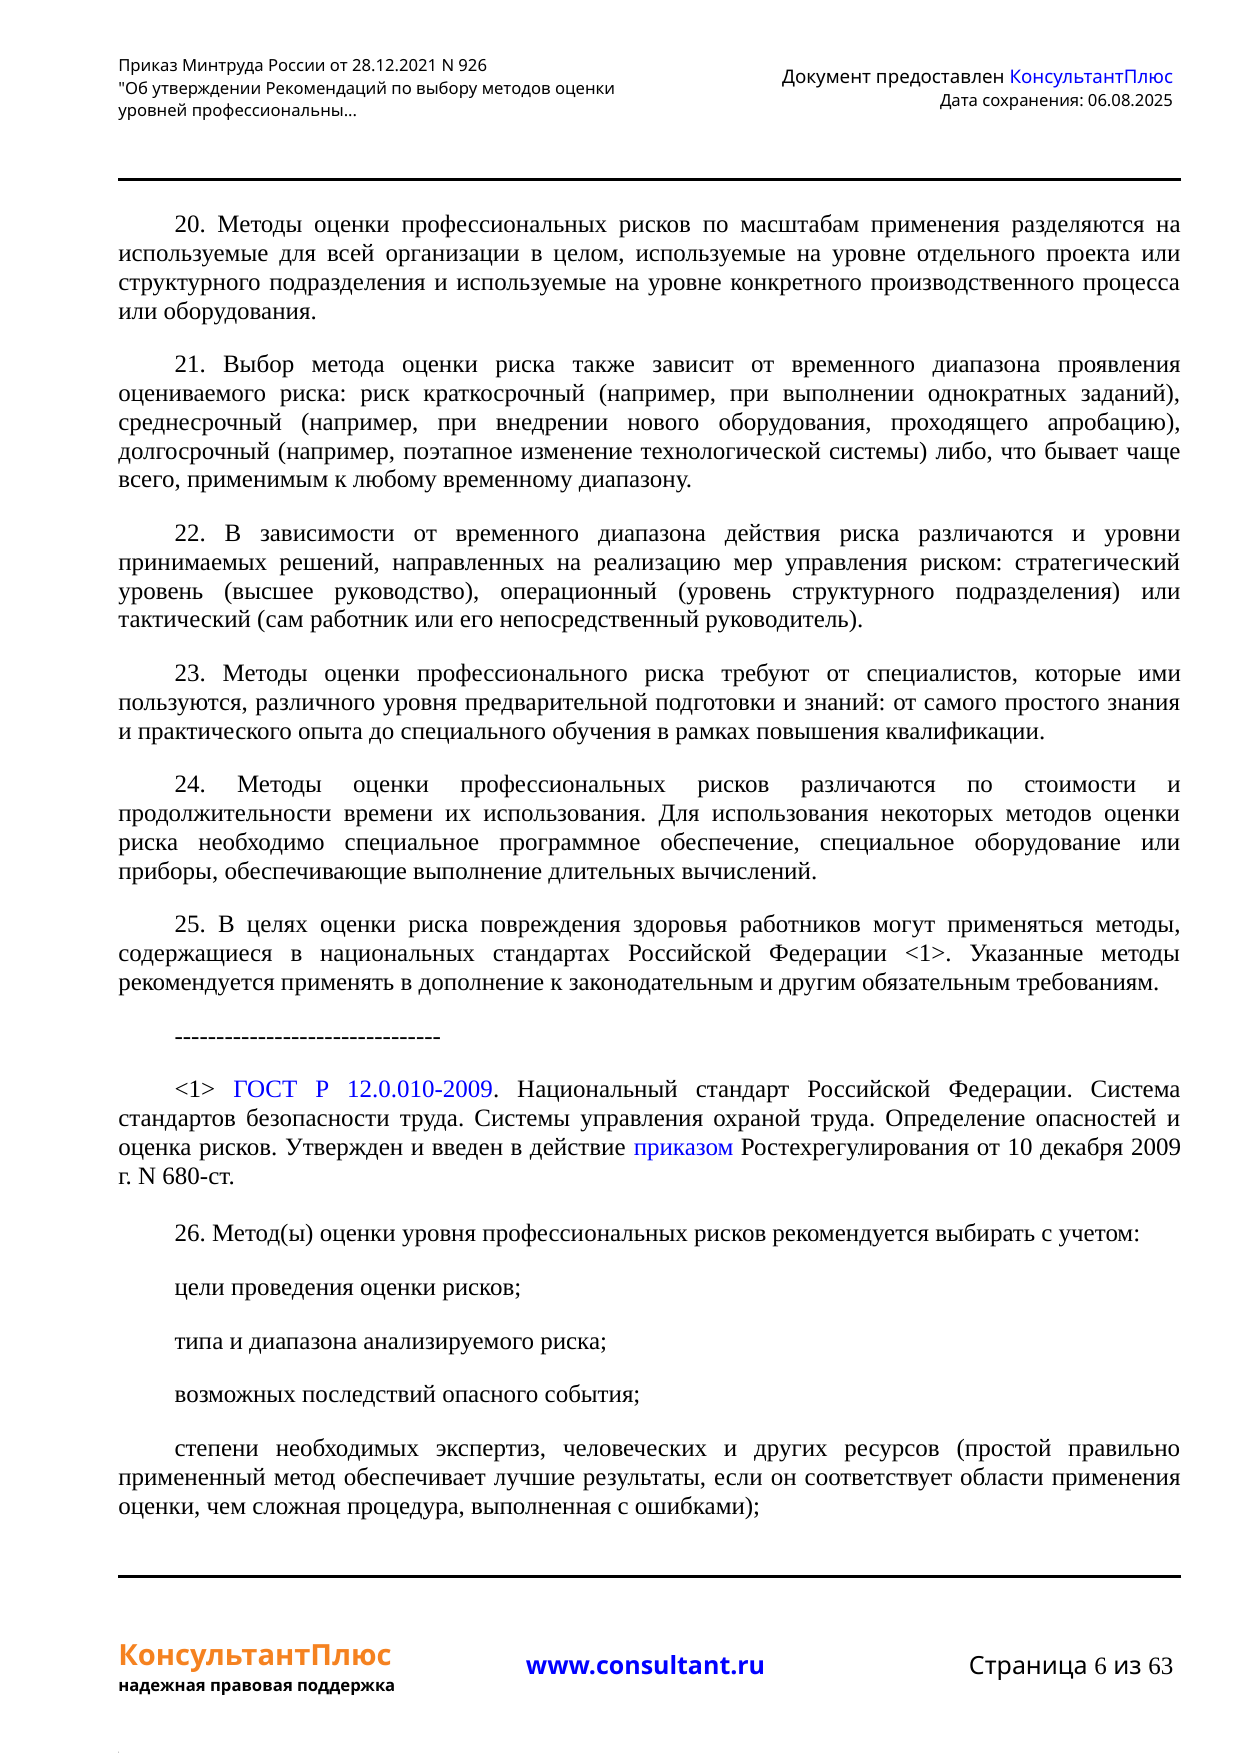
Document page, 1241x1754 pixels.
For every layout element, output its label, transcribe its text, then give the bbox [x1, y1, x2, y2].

text <1> ГОСТ Р 12.0.010-2009. Национальный стандарт Российской Федерации. Система стандартов безопасности труда. Системы управления охраной труда. Определение опасностей и оценка рисков. Утвержден и введен в действие приказом Ростехрегулирования от 10 декабря 2009 г. N 680-ст. [118, 1074, 1181, 1189]
text цели проведения оценки рисков; [118, 1272, 1181, 1301]
text -------------------------------- [118, 1021, 1181, 1049]
text 25. В целях оценки риска повреждения здоровья работников могут применяться методы, содержащиеся в национальных стандартах Российской Федерации <1>. Указанные методы рекомендуется применять в дополнение к законодательным и другим обязательным требованиям. [118, 909, 1181, 996]
text 20. Методы оценки профессиональных рисков по масштабам применения разделяются на используемые для всей организации в целом, используемые на уровне отдельного проекта или структурного подразделения и используемые на уровне конкретного производственного процесса или оборудования. [118, 209, 1181, 324]
text степени необходимых экспертиз, человеческих и других ресурсов (простой правильно примененный метод обеспечивает лучшие результаты, если он соответствует области применения оценки, чем сложная процедура, выполненная с ошибками); [118, 1433, 1181, 1519]
text типа и диапазона анализируемого риска; [118, 1326, 1181, 1354]
text 24. Методы оценки профессиональных рисков различаются по стоимости и продолжительности времени их использования. Для использования некоторых методов оценки риска необходимо специальное программное обеспечение, специальное оборудование или приборы, обеспечивающие выполнение длительных вычислений. [118, 769, 1181, 884]
text 26. Метод(ы) оценки уровня профессиональных рисков рекомендуется выбирать с учетом: [118, 1218, 1181, 1247]
text 23. Методы оценки профессионального риска требуют от специалистов, которые ими пользуются, различного уровня предварительной подготовки и знаний: от самого простого знания и практического опыта до специального обучения в рамках повышения квалификации. [118, 658, 1181, 744]
text 21. Выбор метода оценки риска также зависит от временного диапазона проявления оцениваемого риска: риск краткосрочный (например, при выполнении однократных заданий), среднесрочный (например, при внедрении нового оборудования, проходящего апробацию), долгосрочный (например, поэтапное изменение технологической системы) либо, что бывает чаще всего, применимым к любому временному диапазону. [118, 349, 1181, 493]
text 22. В зависимости от временного диапазона действия риска различаются и уровни принимаемых решений, направленных на реализацию мер управления риском: стратегический уровень (высшее руководство), операционный (уровень структурного подразделения) или тактический (сам работник или его непосредственный руководитель). [118, 518, 1181, 633]
text возможных последствий опасного события; [118, 1379, 1181, 1408]
